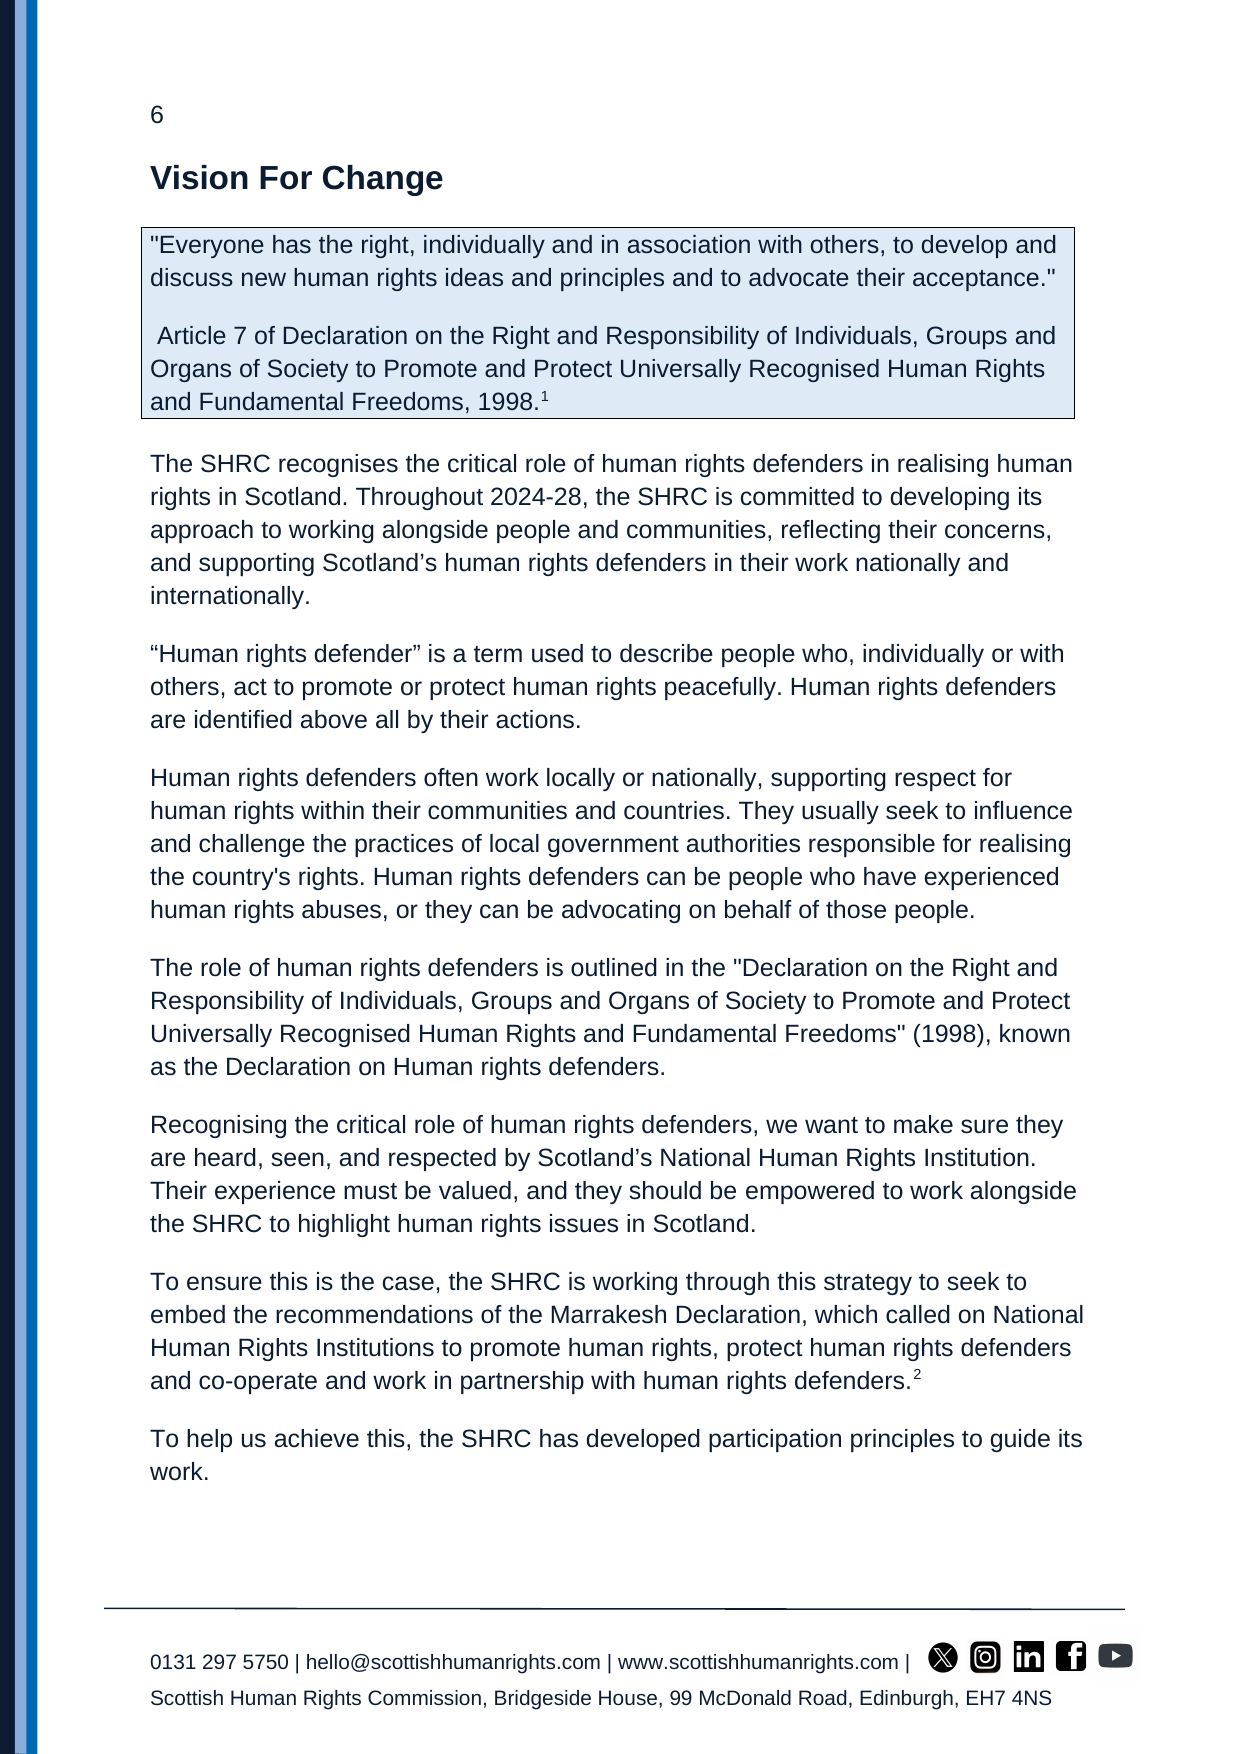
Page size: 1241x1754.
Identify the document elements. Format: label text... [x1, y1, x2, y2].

picture [925, 1639, 961, 1676]
subtitle Vision For Change [150, 158, 1090, 196]
text Article 7 of Declaration on the Right and Responsibility of Individuals, Groups and Organs of Society to Promote and Protect Universally Recognised Human Rights and Fundamental Freedoms, 1998. [142, 318, 1074, 418]
text The role of human rights defenders is outlined in the "Declaration on the Right and Responsibility of Individuals, Groups and Organs of Society to Promote and Protect Universally Recognised Human Rights and Fundamental Freedoms" (1998), known as the Declaration on Human rights defenders. [150, 953, 1090, 1081]
text “Human rights defender” is a term used to describe people who, individually or with others, act to promote or protect human rights peacefully. Human rights defenders are identified above all by their actions. [150, 639, 1090, 733]
picture [1013, 1629, 1142, 1682]
text "Everyone has the right, individually and in association with others, to develop and discuss new human rights ideas and principles and to advocate their acceptance." [142, 228, 1074, 292]
text To ensure this is the case, the SHRC is working through this strategy to seek to embed the recommendations of the Marrakesh Declaration, which called on National Human Rights Institutions to promote human rights, protect human rights defenders and co-operate and work in partnership with human rights defenders. [150, 1267, 1090, 1395]
text The SHRC recognises the critical role of human rights defenders in realising human rights in Scotland. Throughout 2024-28, the SHRC is committed to developing its approach to working alongside people and communities, reflecting their concerns, and supporting Scotland’s human rights defenders in their work nationally and internationally. [150, 448, 1090, 609]
text To help us achieve this, the SHRC has developed participation principles to guide its work. [150, 1424, 1090, 1486]
text Recognising the critical role of human rights defenders, we want to make sure they are heard, seen, and respected by Scotland’s National Human Rights Institution. Their experience must be valued, and they should be empowered to work alongside the SHRC to highlight human rights issues in Scotland. [150, 1110, 1090, 1238]
text Human rights defenders often work locally or nationally, supporting respect for human rights within their communities and countries. They usually seek to influence and challenge the practices of local government authorities responsible for realising the country's rights. Human rights defenders can be people who have experienced human rights abuses, or they can be advocating on behalf of those people. [150, 763, 1090, 923]
picture [966, 1638, 1004, 1676]
